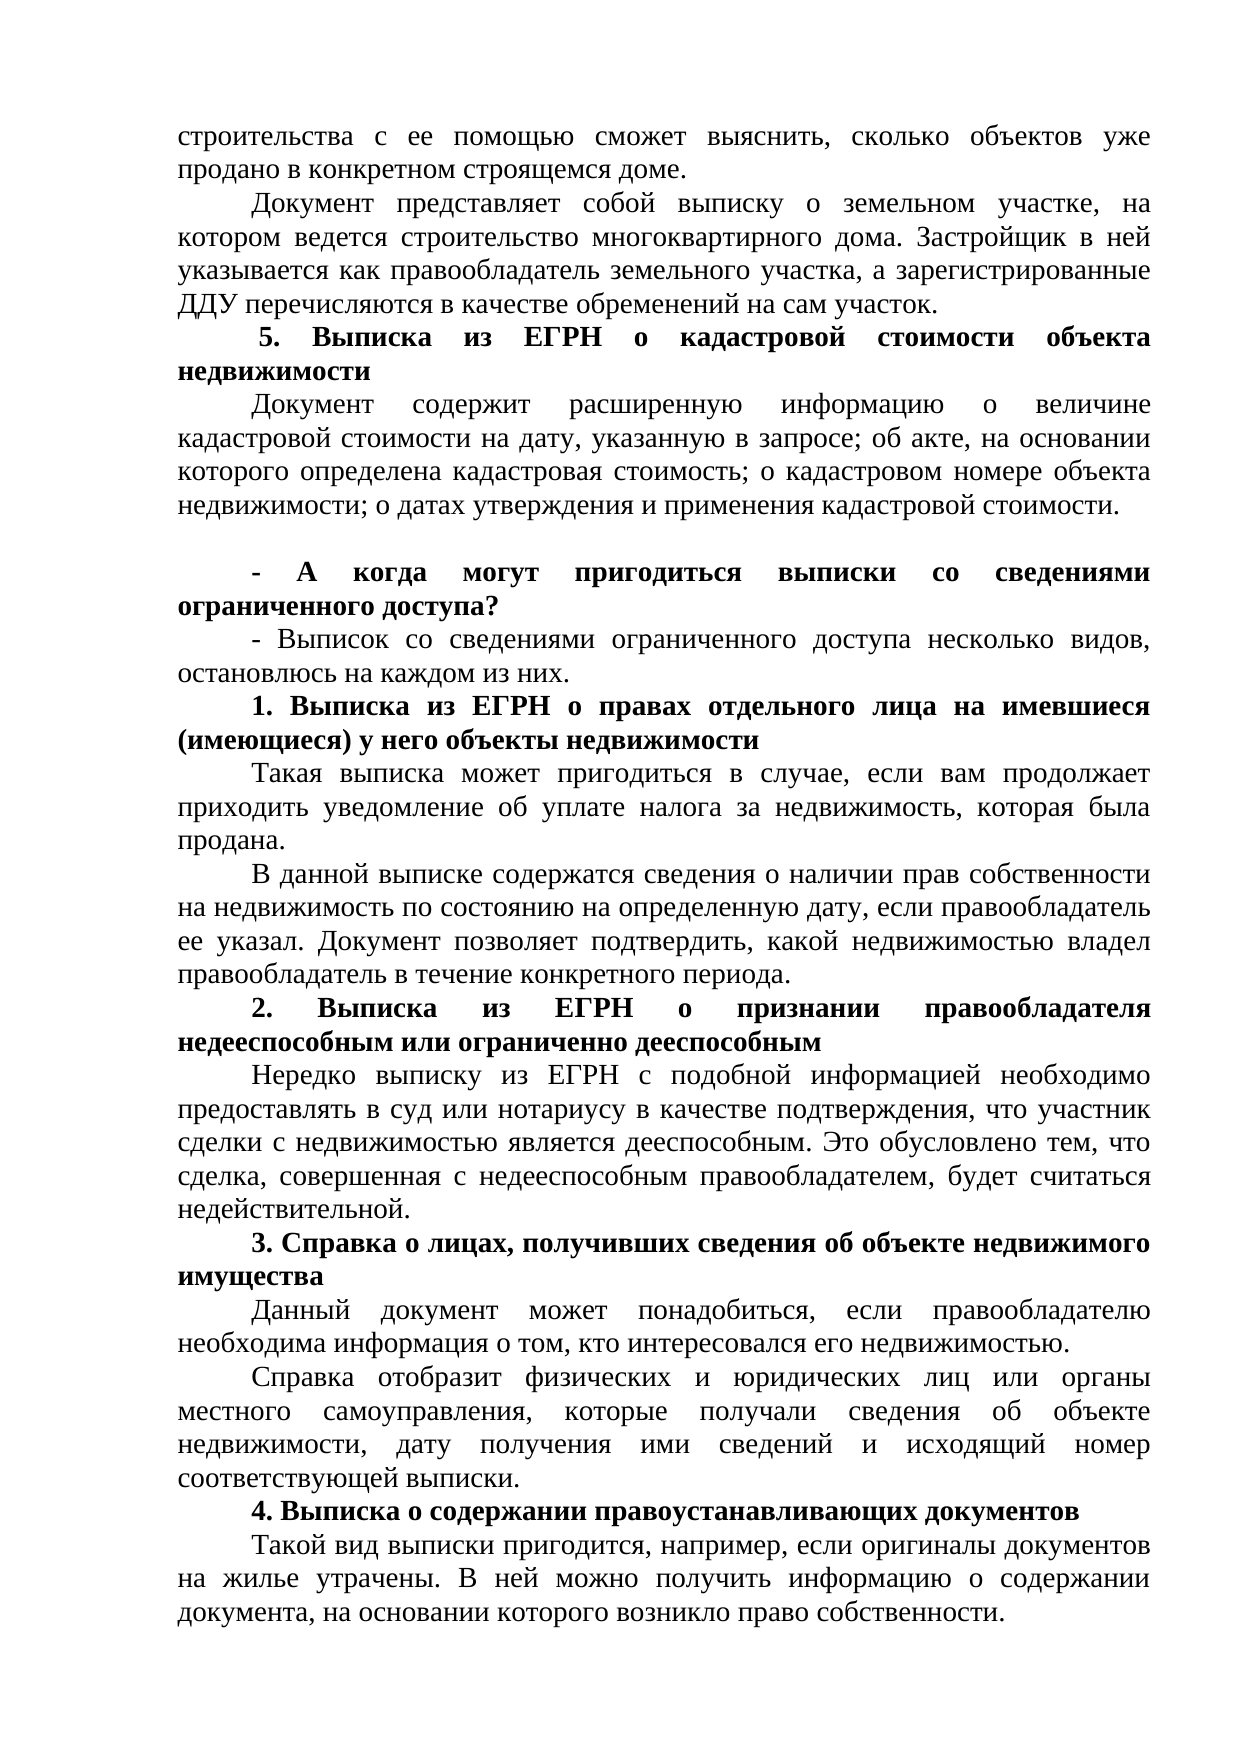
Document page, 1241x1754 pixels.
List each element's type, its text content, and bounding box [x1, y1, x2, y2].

text Такой вид выписки пригодится, например, если оригиналы документов на жилье утрачены. В ней можно получить информацию о содержании документа, на основании которого возникло право собственности. [177, 1527, 1152, 1627]
text - Выписок со сведениями ограниченного доступа несколько видов, остановлюсь на каждом из них. [177, 621, 1152, 688]
text 3. Справка о лицах, получивших сведения об объекте недвижимого имущества [177, 1225, 1152, 1292]
text 1. Выписка из ЕГРН о правах отдельного лица на имевшиеся (имеющиеся) у него объекты недвижимости [177, 688, 1152, 755]
text В данной выписке содержатся сведения о наличии прав собственности на недвижимость по состоянию на определенную дату, если правообладатель ее указал. Документ позволяет подтвердить, какой недвижимостью владел правообладатель в течение конкретного периода. [177, 856, 1152, 990]
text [177, 118, 1152, 185]
text - А когда могут пригодиться выписки со сведениями ограниченного доступа? [177, 554, 1152, 621]
text Справка отобразит физических и юридических лиц или органы местного самоуправления, которые получали сведения об объекте недвижимости, дату получения ими сведений и исходящий номер соответствующей выписки. [177, 1359, 1152, 1493]
text 2. Выписка из ЕГРН о признании правообладателя недееспособным или ограниченно дееспособным [177, 990, 1152, 1057]
text Данный документ может понадобиться, если правообладателю необходима информация о том, кто интересовался его недвижимостью. [177, 1292, 1152, 1359]
text 4. Выписка о содержании правоустанавливающих документов [177, 1493, 1152, 1527]
text Такая выписка может пригодиться в случае, если вам продолжает приходить уведомление об уплате налога за недвижимость, которая была продана. [177, 755, 1152, 856]
text Нередко выписку из ЕГРН с подобной информацией необходимо предоставлять в суд или нотариусу в качестве подтверждения, что участник сделки с недвижимостью является дееспособным. Это обусловлено тем, что сделка, совершенная с недееспособным правообладателем, будет считаться недействительной. [177, 1057, 1152, 1225]
text 5. Выписка из ЕГРН о кадастровой стоимости объекта недвижимости [177, 319, 1152, 386]
text Документ представляет собой выписку о земельном участке, на котором ведется строительство многоквартирного дома. Застройщик в ней указывается как правообладатель земельного участка, а зарегистрированные ДДУ перечисляются в качестве обременений на сам участок. [177, 185, 1152, 319]
text Документ содержит расширенную информацию о величине кадастровой стоимости на дату, указанную в запросе; об акте, на основании которого определена кадастровая стоимость; о кадастровом номере объекта недвижимости; о датах утверждения и применения кадастровой стоимости. [177, 386, 1152, 521]
